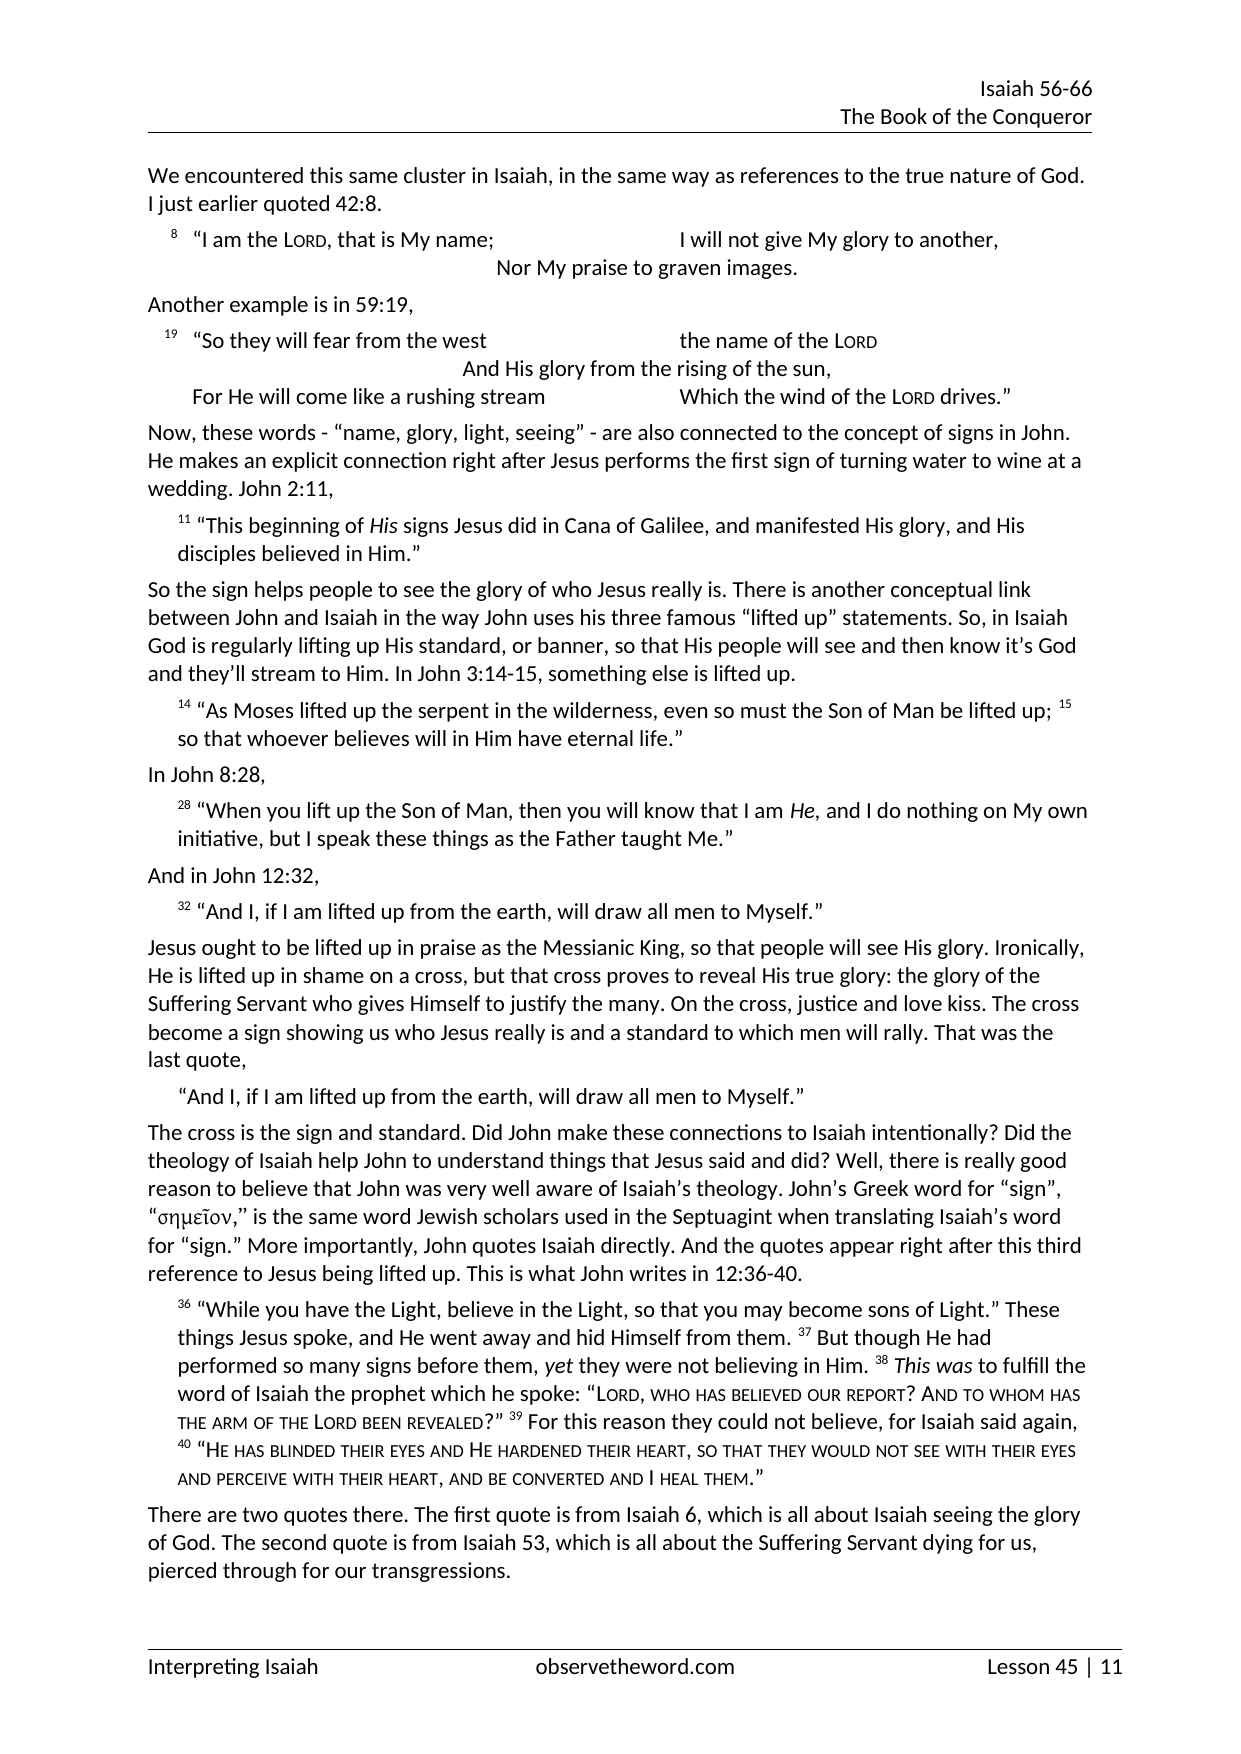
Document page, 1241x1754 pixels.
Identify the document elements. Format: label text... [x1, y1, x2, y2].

text 28 “When you lift up the Son of Man, then you will know that I am He, and I do nothing on My own initiative, but I speak these things as the Father taught Me.” [177, 796, 1092, 852]
text And His glory from the rising of the sun, [148, 354, 1152, 382]
text So the sign helps people to see the glory of who Jesus really is. There is another conceptual link between John and Isaiah in the way John uses his three famous “lifted up” statements. So, in Isaiah God is regularly lifting up His standard, or banner, so that His people will see and then know it’s God and they’ll stream to Him. In John 3:14-15, something else is lifted up. [148, 575, 1092, 687]
text Another example is in 59:19, [148, 290, 1092, 318]
text “And I, if I am lifted up from the earth, will draw all men to Myself.” [177, 1082, 1092, 1110]
text 19 “So they will fear from the west the name of the Lord [148, 326, 1152, 354]
text The cross is the sign and standard. Did John make these connections to Isaiah intentionally? Did the theology of Isaiah help John to understand things that Jesus said and did? Well, there is really good reason to believe that John was very well aware of Isaiah’s theology. John’s Greek word for “sign”, “σημεῖον,” is the same word Jewish scholars used in the Septuagint when translating Isaiah’s word for “sign.” More importantly, John quotes Isaiah directly. And the quotes appear right after this third reference to Jesus being lifted up. This is what John writes in 12:36-40. [148, 1118, 1092, 1287]
text 36 “While you have the Light, believe in the Light, so that you may become sons of Light.” These things Jesus spoke, and He went away and hid Himself from them. 37 But though He had performed so many signs before them, yet they were not believing in Him. 38 This was to fulfill the word of Isaiah the prophet which he spoke: “Lord, who has believed our report? And to whom has the arm of the Lord been revealed?” 39 For this reason they could not believe, for Isaiah said again, 40 “He has blinded their eyes and He hardened their heart, so that they would not see with their eyes and perceive with their heart, and be converted and I heal them.” [177, 1295, 1092, 1492]
text There are two quotes there. The first quote is from Isaiah 6, which is all about Isaiah seeing the glory of God. The second quote is from Isaiah 53, which is all about the Suffering Servant dying for us, pierced through for our transgressions. [148, 1500, 1092, 1584]
text Now, these words - “name, glory, light, seeing” - are also connected to the concept of signs in John. He makes an explicit connection right after Jesus performs the first sign of turning water to wine at a wedding. John 2:11, [148, 418, 1092, 503]
text 32 “And I, if I am lifted up from the earth, will draw all men to Myself.” [177, 897, 1092, 925]
text For He will come like a rushing stream Which the wind of the Lord drives.” [148, 382, 1152, 410]
text In John 8:28, [148, 760, 1092, 788]
text 8 “I am the Lord, that is My name; I will not give My glory to another, [148, 225, 1152, 253]
text Jesus ought to be lifted up in praise as the Messianic King, so that people will see His glory. Ironically, He is lifted up in shame on a cross, but that cross proves to reveal His true glory: the glory of the Suffering Servant who gives Himself to justify the many. On the cross, justice and love kiss. The cross become a sign showing us who Jesus really is and a standard to which men will rally. That was the last quote, [148, 933, 1092, 1074]
text And in John 12:32, [148, 861, 1092, 889]
text 14 “As Moses lifted up the serpent in the wilderness, even so must the Son of Man be lifted up; 15 so that whoever believes will in Him have eternal life.” [177, 696, 1092, 752]
text We encountered this same cluster in Isaiah, in the same way as references to the true nature of God. I just earlier quoted 42:8. [148, 161, 1092, 217]
text 11 “This beginning of His signs Jesus did in Cana of Galilee, and manifested His glory, and His disciples believed in Him.” [177, 511, 1092, 567]
text Nor My praise to graven images. [148, 253, 1152, 281]
